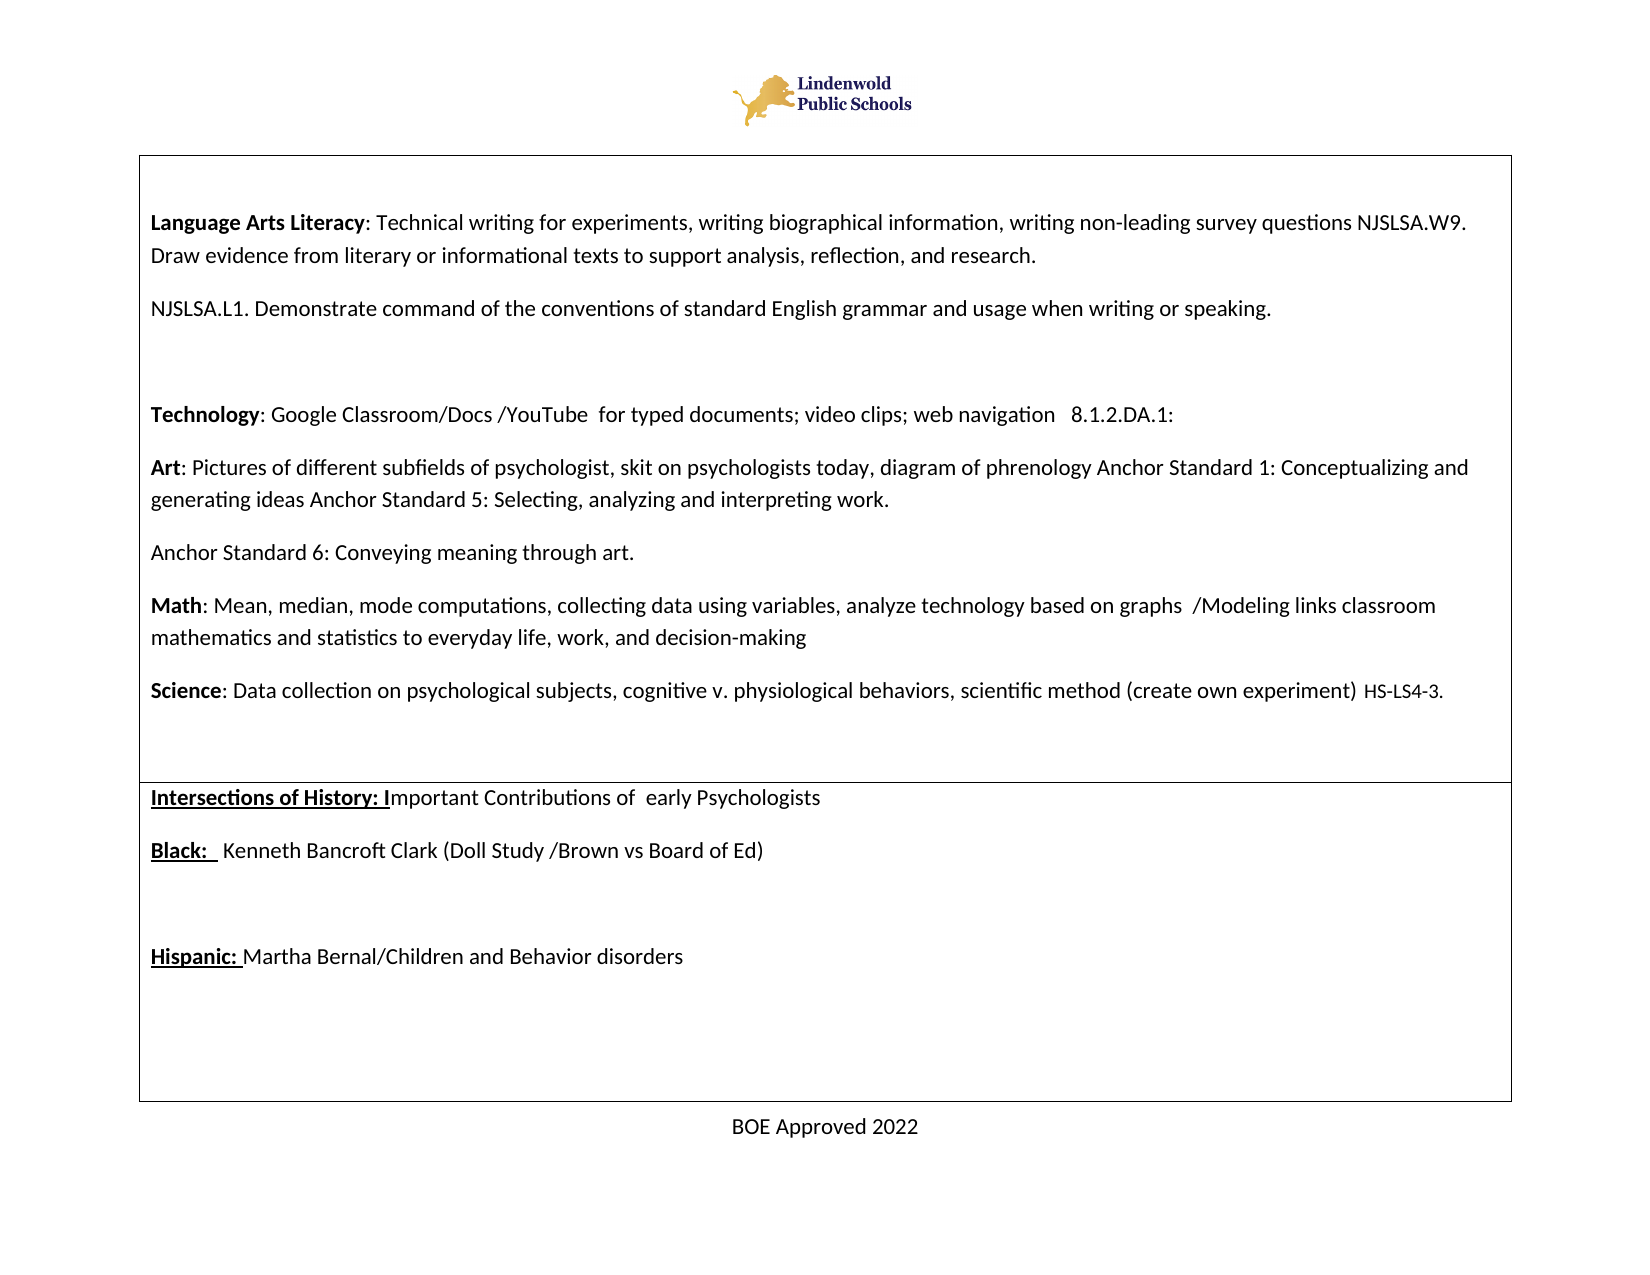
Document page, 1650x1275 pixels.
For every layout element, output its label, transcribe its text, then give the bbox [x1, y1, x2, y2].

picture [732, 75, 918, 127]
